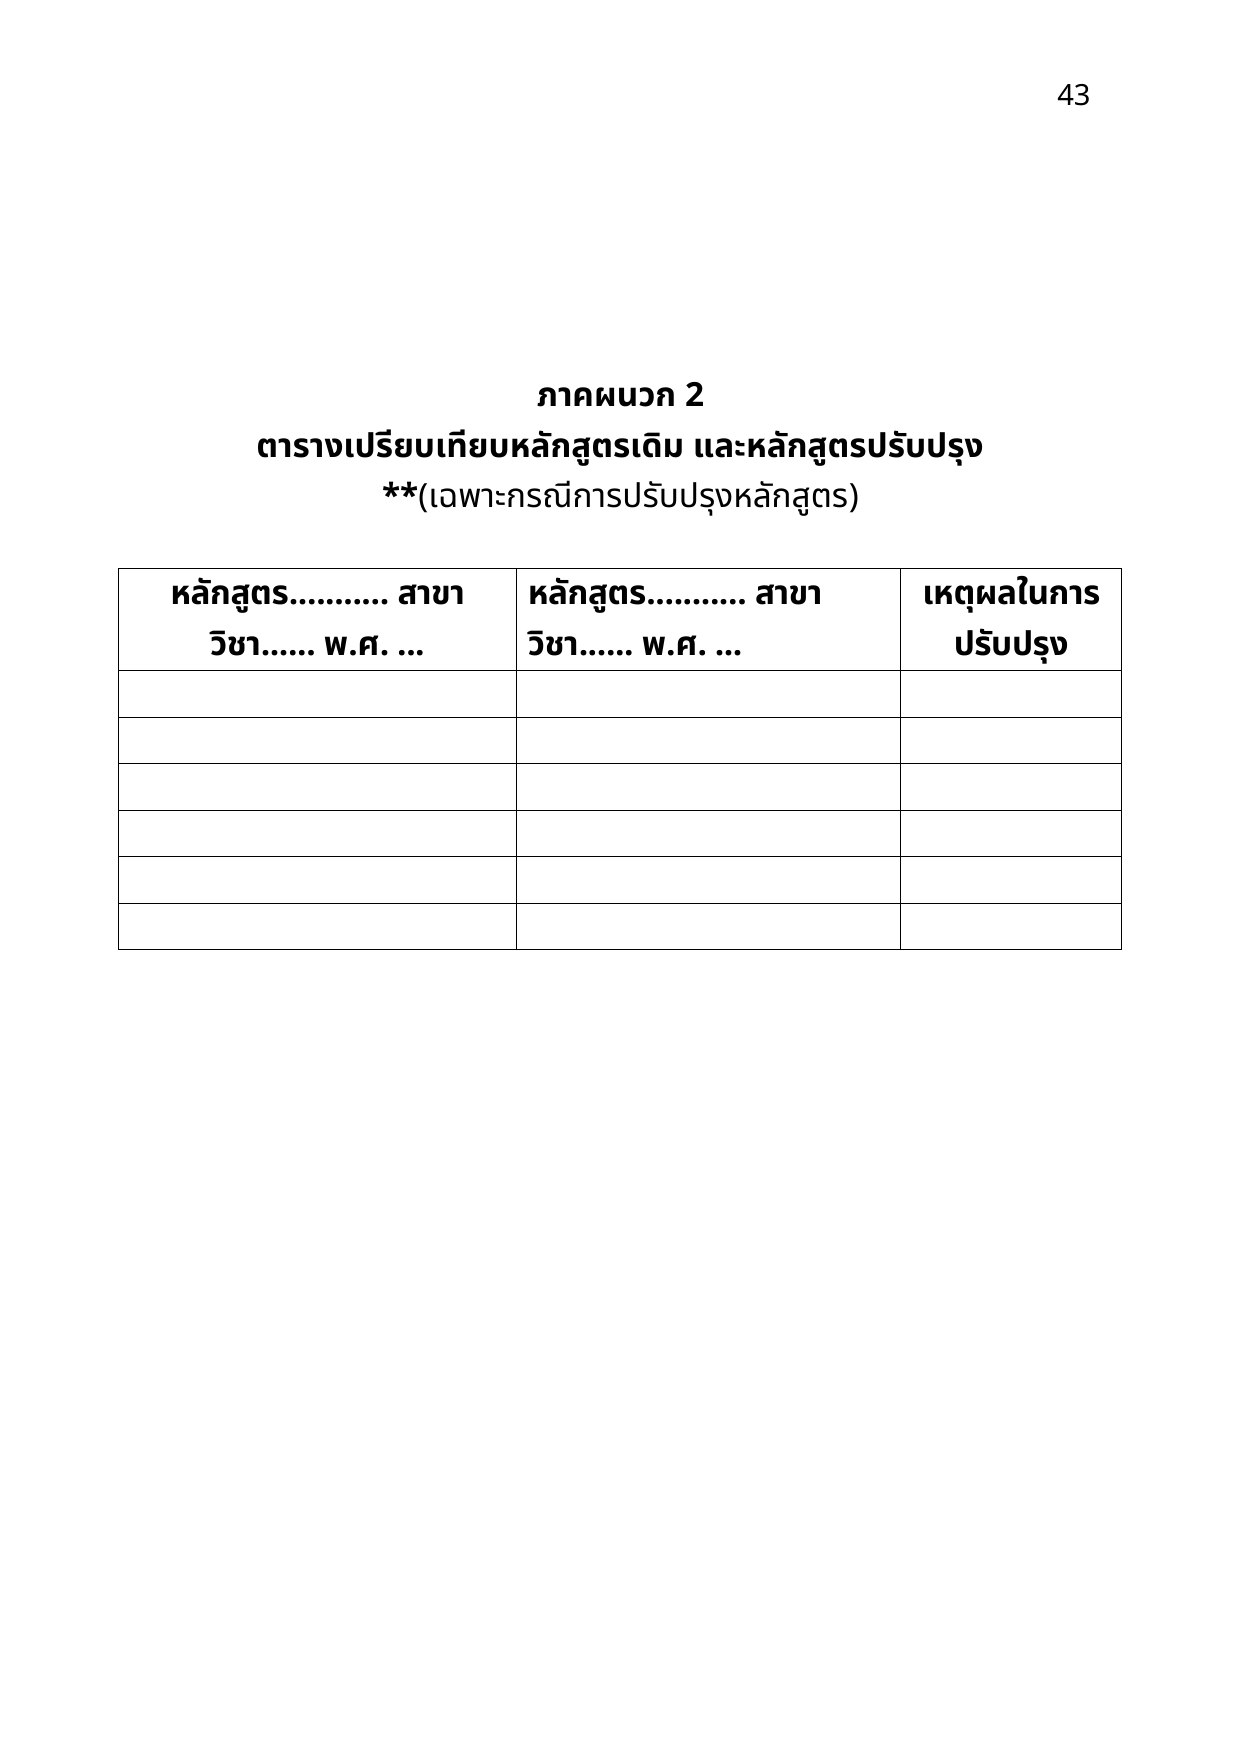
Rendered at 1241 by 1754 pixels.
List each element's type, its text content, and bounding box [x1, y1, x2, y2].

table_cell [901, 811, 1121, 856]
table_cell [517, 671, 900, 717]
table_header เหตุผลในการปรับปรุง [901, 569, 1121, 670]
table_header หลักสูตร........... สาขาวิชา...... พ.ศ. ... [119, 569, 516, 670]
table_cell [517, 764, 900, 810]
table_cell [119, 718, 516, 763]
text ภาคผนวก 2 [150, 371, 1090, 422]
table_cell [901, 764, 1121, 810]
table_cell [119, 857, 516, 903]
table_cell [517, 811, 900, 856]
table_cell [119, 811, 516, 856]
table_header หลักสูตร........... สาขาวิชา...... พ.ศ. ... [517, 569, 900, 670]
table_cell [517, 904, 900, 949]
table_cell [901, 671, 1121, 717]
table_cell [517, 718, 900, 763]
table_cell [517, 857, 900, 903]
table_cell [119, 904, 516, 949]
table_cell [901, 718, 1121, 763]
table_cell [901, 857, 1121, 903]
table_cell [119, 764, 516, 810]
text **(เฉพาะกรณีการปรับปรุงหลักสูตร) [150, 472, 1090, 523]
table_cell [119, 671, 516, 717]
table_cell [901, 904, 1121, 949]
text ตารางเปรียบเทียบหลักสูตรเดิม และหลักสูตรปรับปรุง [150, 422, 1090, 472]
